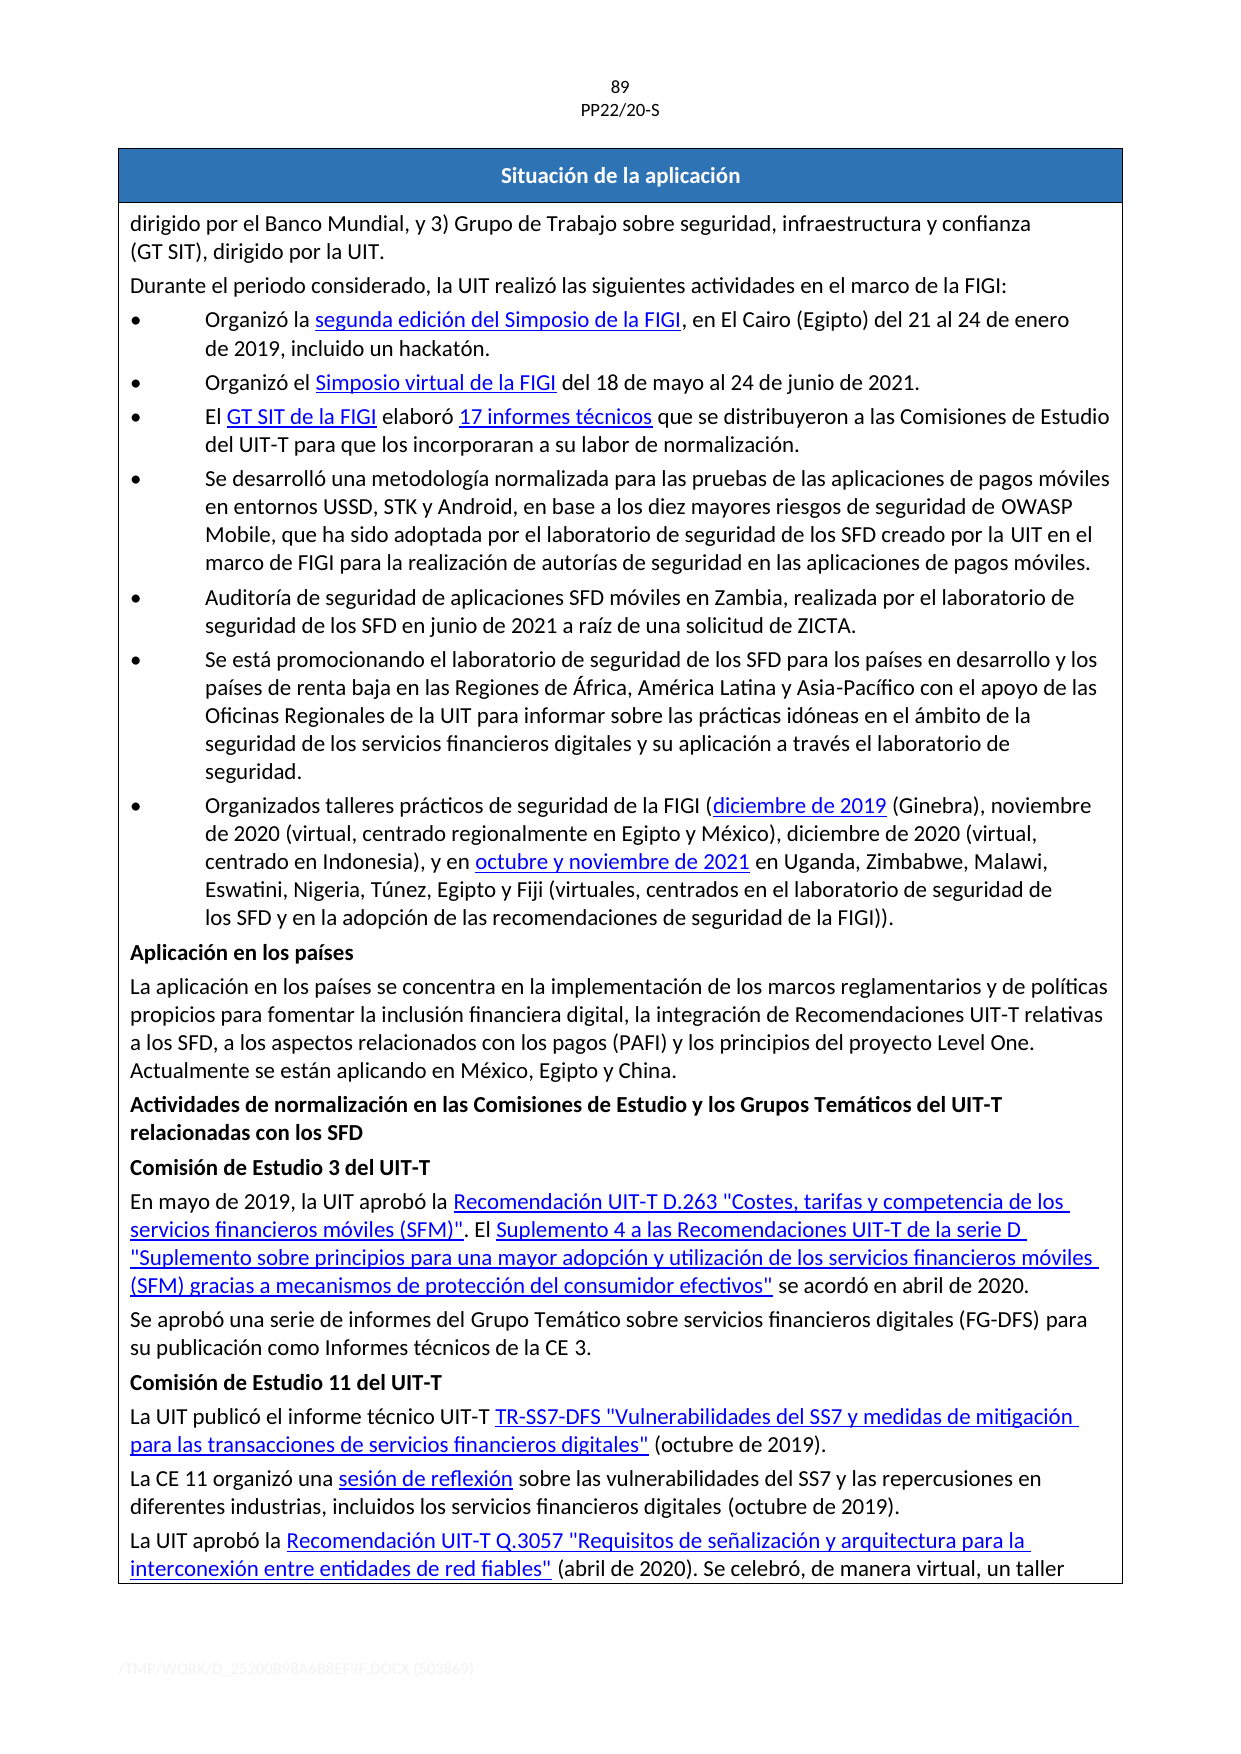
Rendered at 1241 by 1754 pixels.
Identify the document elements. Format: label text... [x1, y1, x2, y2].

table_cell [119, 203, 1122, 1582]
table_header Situación de la aplicación [119, 149, 1122, 202]
